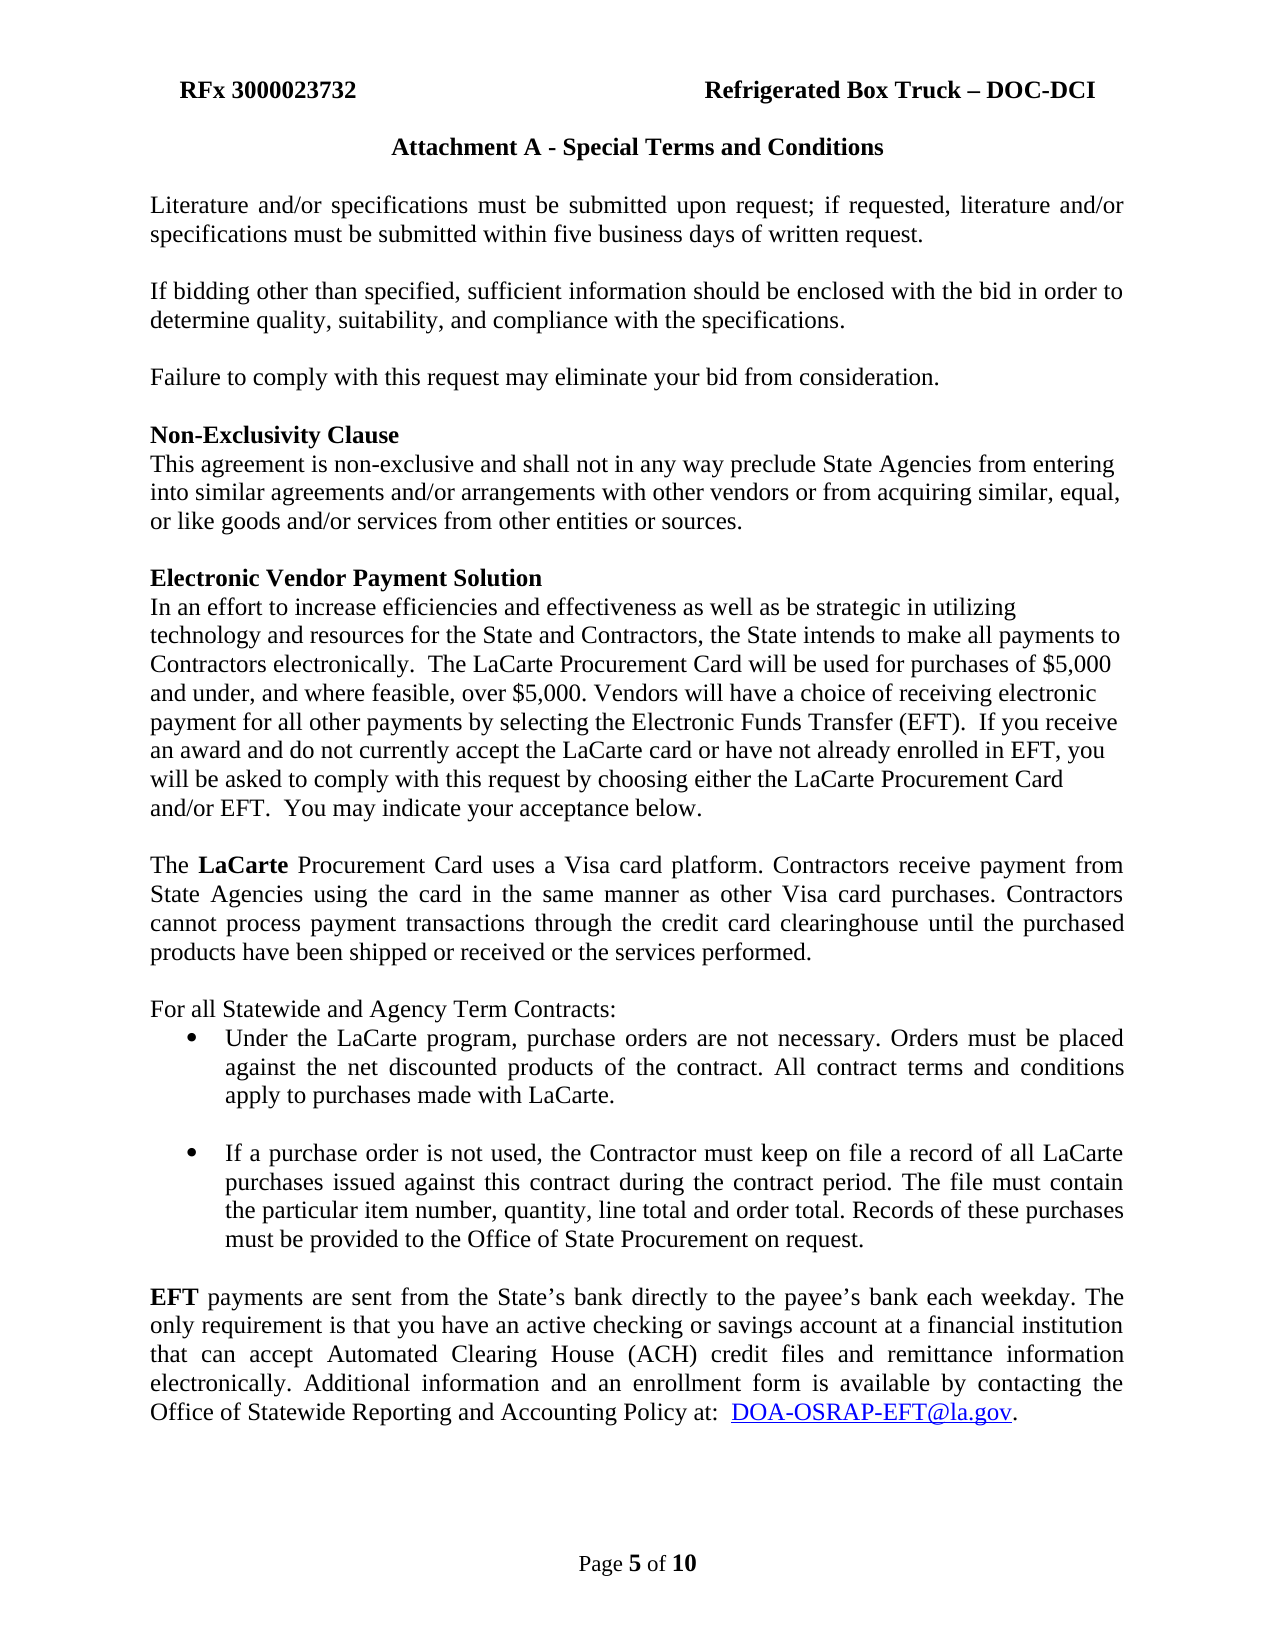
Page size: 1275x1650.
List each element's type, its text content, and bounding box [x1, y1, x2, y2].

text Failure to comply with this request may eliminate your bid from consideration. [150, 362, 1125, 391]
text Non-Exclusivity Clause [150, 420, 1125, 449]
text Literature and/or specifications must be submitted upon request; if requested, literature and/or specifications must be submitted within five business days of written request. [150, 190, 1125, 247]
list In an effort to increase efficiencies and effectiveness as well as be strategic in utilizing technology and resources for the State and Contractors, the State intends to make all payments to Contractors electronically. The LaCarte Procurement Card will be used for purchases of $5,000 and under, and where feasible, over $5,000. Vendors will have a choice of receiving electronic payment for all other payments by selecting the Electronic Funds Transfer (EFT). If you receive an award and do not currently accept the LaCarte card or have not already enrolled in EFT, you will be asked to comply with this request by choosing either the LaCarte Procurement Card and/or EFT. You may indicate your acceptance below. [150, 592, 1125, 822]
text For all Statewide and Agency Term Contracts: [150, 994, 1125, 1023]
list Under the LaCarte program, purchase orders are not necessary. Orders must be placed against the net discounted products of the contract. All contract terms and conditions apply to purchases made with LaCarte. [187, 1023, 1125, 1109]
list If a purchase order is not used, the Contractor must keep on file a record of all LaCarte purchases issued against this contract during the contract period. The file must contain the particular item number, quantity, line total and order total. Records of these purchases must be provided to the Office of State Procurement on request. [187, 1138, 1125, 1253]
list This agreement is non-exclusive and shall not in any way preclude State Agencies from entering into similar agreements and/or arrangements with other vendors or from acquiring similar, equal, or like goods and/or services from other entities or sources. [150, 449, 1125, 535]
text If bidding other than specified, sufficient information should be enclosed with the bid in order to determine quality, suitability, and compliance with the specifications. [150, 276, 1125, 334]
text The LaCarte Procurement Card uses a Visa card platform. Contractors receive payment from State Agencies using the card in the same manner as other Visa card purchases. Contractors cannot process payment transactions through the credit card clearinghouse until the purchased products have been shipped or received or the services performed. [150, 851, 1125, 966]
text Electronic Vendor Payment Solution [150, 563, 1125, 592]
text EFT payments are sent from the State’s bank directly to the payee’s bank each weekday. The only requirement is that you have an active checking or savings account at a financial institution that can accept Automated Clearing House (ACH) credit files and remittance information electronically. Additional information and an enrollment form is available by contacting the Office of Statewide Reporting and Accounting Policy at: DOA-OSRAP-EFT@la.gov. [150, 1282, 1125, 1426]
